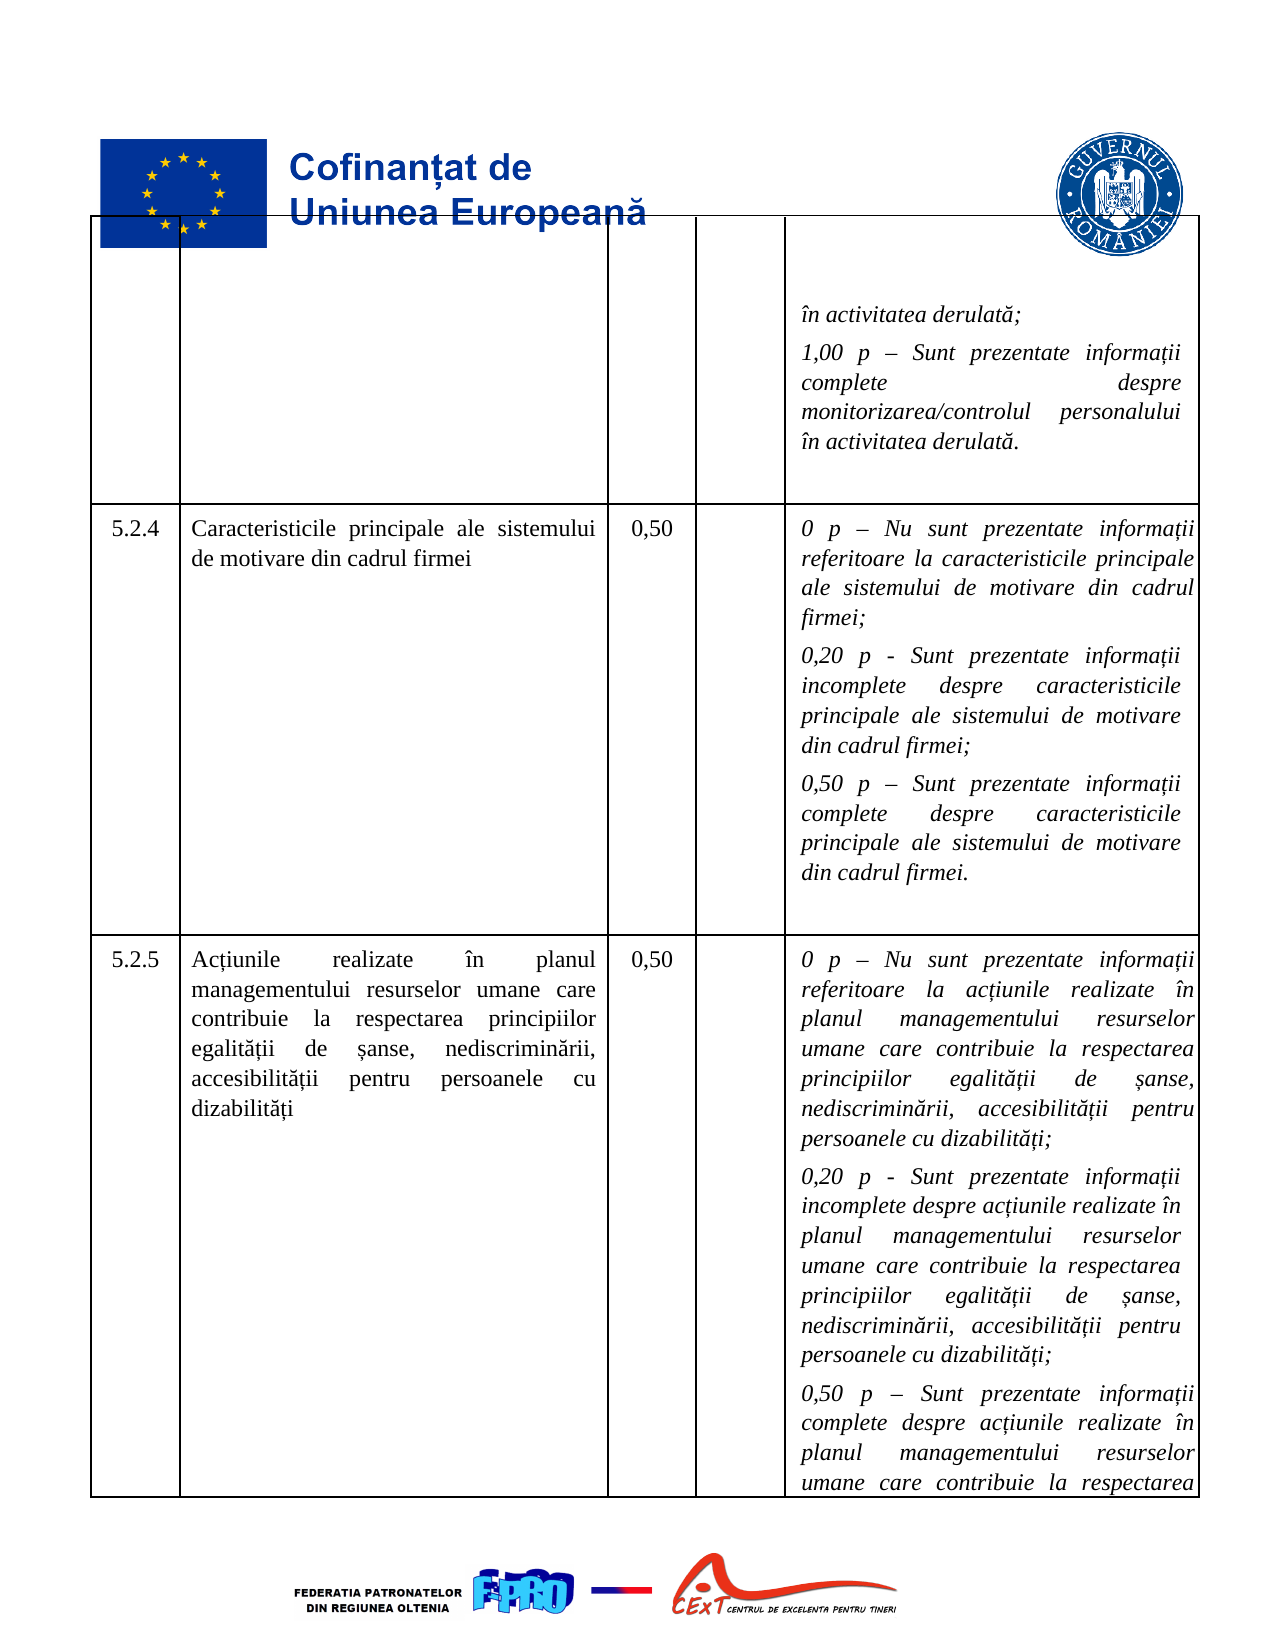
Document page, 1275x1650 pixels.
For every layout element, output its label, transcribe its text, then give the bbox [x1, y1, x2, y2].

picture [91, 130, 670, 215]
picture [1054, 130, 1184, 215]
table_cell 0 p – Nu sunt prezentate informații referitoare la caracteristicile principale ale sistemului de motivare din cadrul firmei; 0,20 p - Sunt prezentate informații incomplete despre caracteristicile principale ale sistemului de motivare din cadrul firmei; 0,50 p – Sunt prezentate informații complete despre caracteristicile principale ale sistemului de motivare din cadrul firmei. [786, 505, 1198, 934]
table_cell [697, 936, 784, 1496]
table_cell 5.2.3 [92, 217, 179, 503]
table_cell 1,00 [608, 216, 696, 503]
table_cell [697, 505, 784, 934]
table_cell 5.2.5 [92, 936, 179, 1496]
table_cell Caracteristicile principale ale sistemului de motivare din cadrul firmei [181, 505, 607, 934]
table_cell 0,50 [609, 936, 695, 1496]
table_cell 0,50 [609, 505, 695, 934]
picture [289, 1548, 904, 1621]
table_cell [696, 216, 785, 503]
table_cell Monitorizarea/controlul personalului în activitatea derulată [181, 216, 608, 503]
table_cell 5.2.4 [92, 505, 179, 934]
